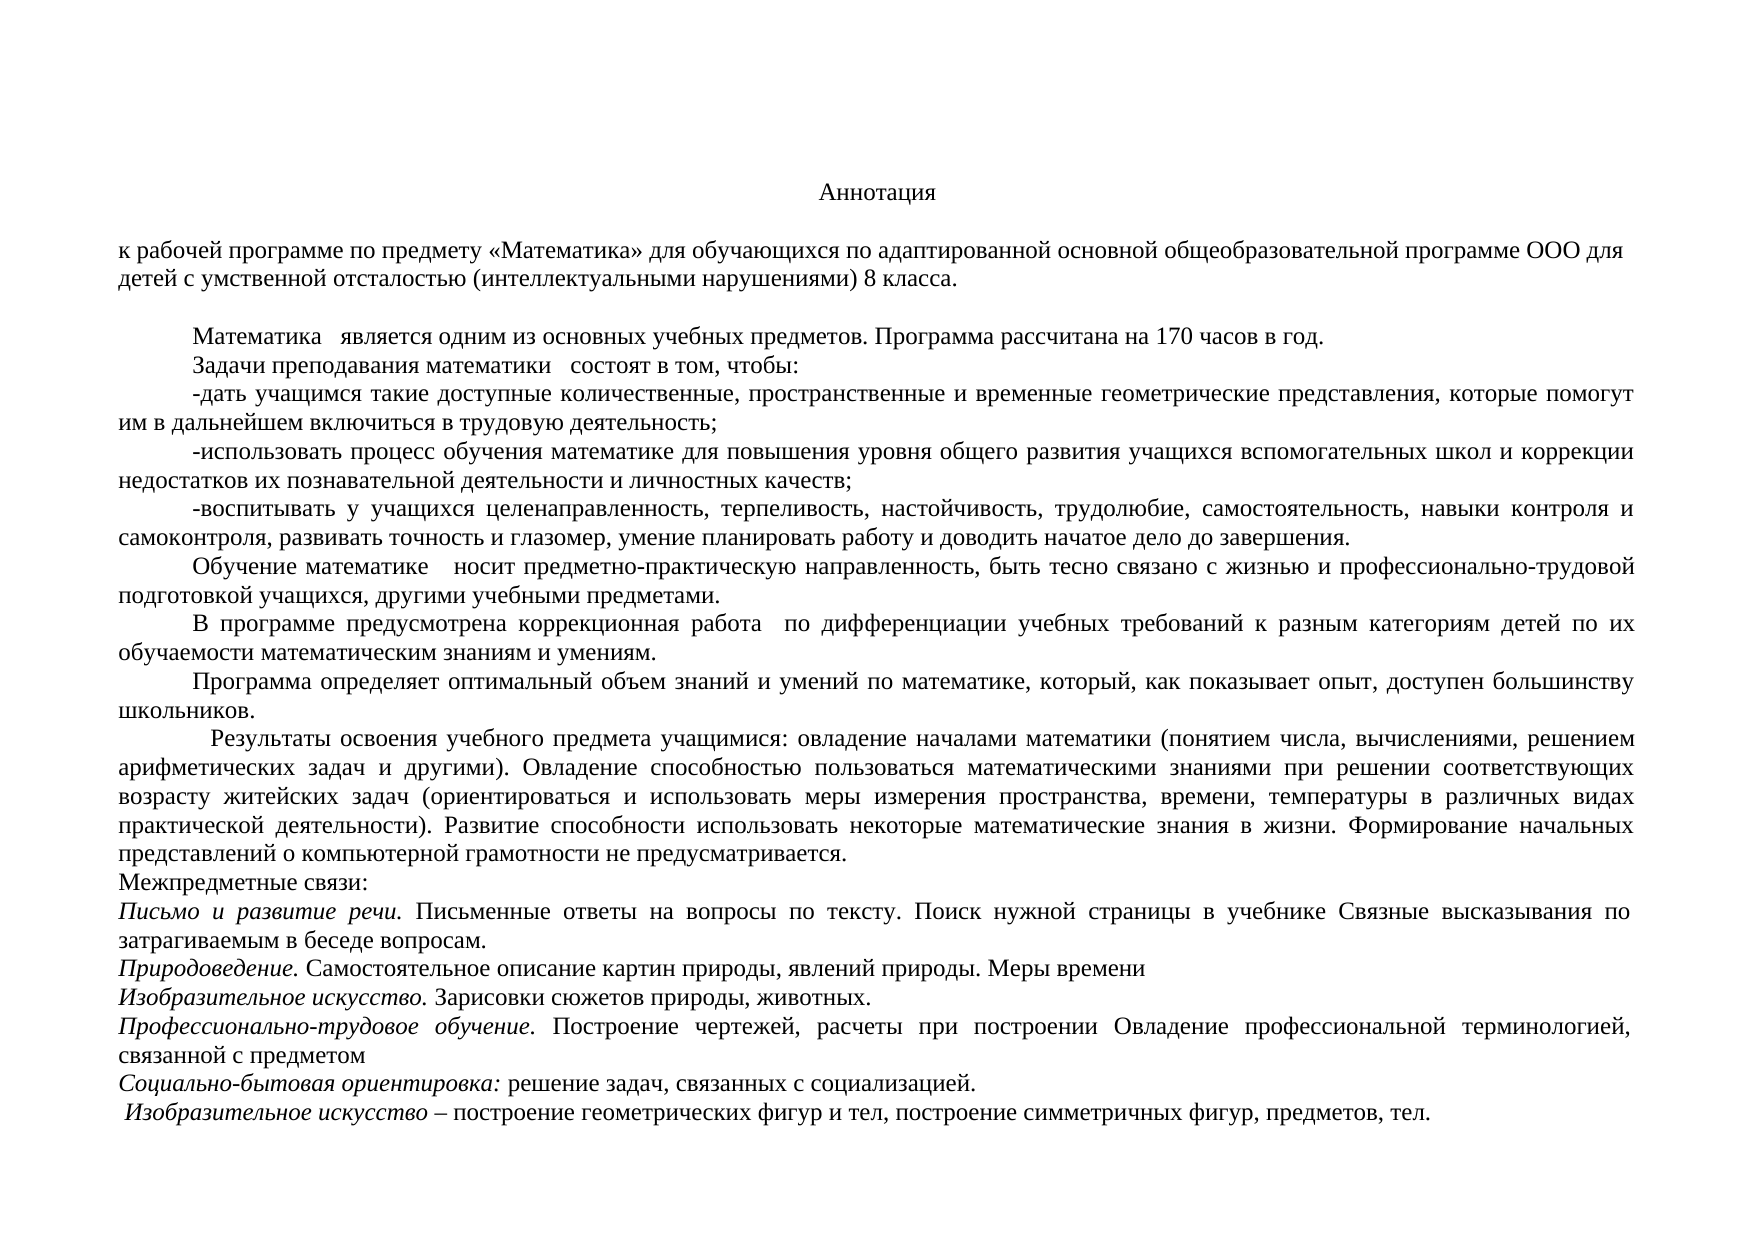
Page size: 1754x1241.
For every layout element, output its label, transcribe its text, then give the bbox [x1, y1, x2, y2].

text Социально-бытовая ориентировка: решение задач, связанных с социализацией. [118, 1068, 1636, 1097]
text Письмо и развитие речи. Письменные ответы на вопросы по тексту. Поиск нужной страницы в учебнике Связные высказывания по затрагиваемым в беседе вопросам. [118, 896, 1632, 953]
text -воспитывать у учащихся целенаправленность, терпеливость, настойчивость, трудолюбие, самостоятельность, навыки контроля и самоконтроля, развивать точность и глазомер, умение планировать работу и доводить начатое дело до завершения. [118, 493, 1636, 551]
text к рабочей программе по предмету «Математика» для обучающихся по адаптированной основной общеобразовательной программе ООО для детей с умственной отсталостью (интеллектуальными нарушениями) 8 класса. [118, 235, 1636, 292]
text Изобразительное искусство. Зарисовки сюжетов природы, животных. [118, 982, 1632, 1011]
text Природоведение. Самостоятельное описание картин природы, явлений природы. Меры времени [118, 953, 1632, 982]
text Задачи преподавания математики состоят в том, чтобы: [118, 350, 1636, 378]
text Межпредметные связи: [118, 867, 1632, 896]
text Результаты освоения учебного предмета учащимися: овладение началами математики (понятием числа, вычислениями, решением арифметических задач и другими). Овладение способностью пользоваться математическими знаниями при решении соответствующих возрасту житейских задач (ориентироваться и использовать меры измерения пространства, времени, температуры в различных видах практической деятельности). Развитие способности использовать некоторые математические знания в жизни. Формирование начальных представлений о компьютерной грамотности не предусматривается. [118, 723, 1636, 867]
text Изобразительное искусство – построение геометрических фигур и тел, построение симметричных фигур, предметов, тел. [118, 1097, 1636, 1126]
text -дать учащимся такие доступные количественные, пространственные и временные геометрические представления, которые помогут им в дальнейшем включиться в трудовую деятельность; [118, 378, 1636, 436]
text Математика является одним из основных учебных предметов. Программа рассчитана на 170 часов в год. [118, 321, 1636, 350]
text В программе предусмотрена коррекционная работа по дифференциации учебных требований к разным категориям детей по их обучаемости математическим знаниям и умениям. [118, 608, 1636, 666]
text Профессионально-трудовое обучение. Построение чертежей, расчеты при построении Овладение профессиональной терминологией, связанной с предметом [118, 1011, 1632, 1068]
text Обучение математике носит предметно-практическую направленность, быть тесно связано с жизнью и профессионально-трудовой подготовкой учащихся, другими учебными предметами. [118, 551, 1636, 608]
text -использовать процесс обучения математике для повышения уровня общего развития учащихся вспомогательных школ и коррекции недостатков их познавательной деятельности и личностных качеств; [118, 436, 1636, 493]
text Аннотация [118, 177, 1636, 206]
text Программа определяет оптимальный объем знаний и умений по математике, который, как показывает опыт, доступен большинству школьников. [118, 666, 1636, 723]
